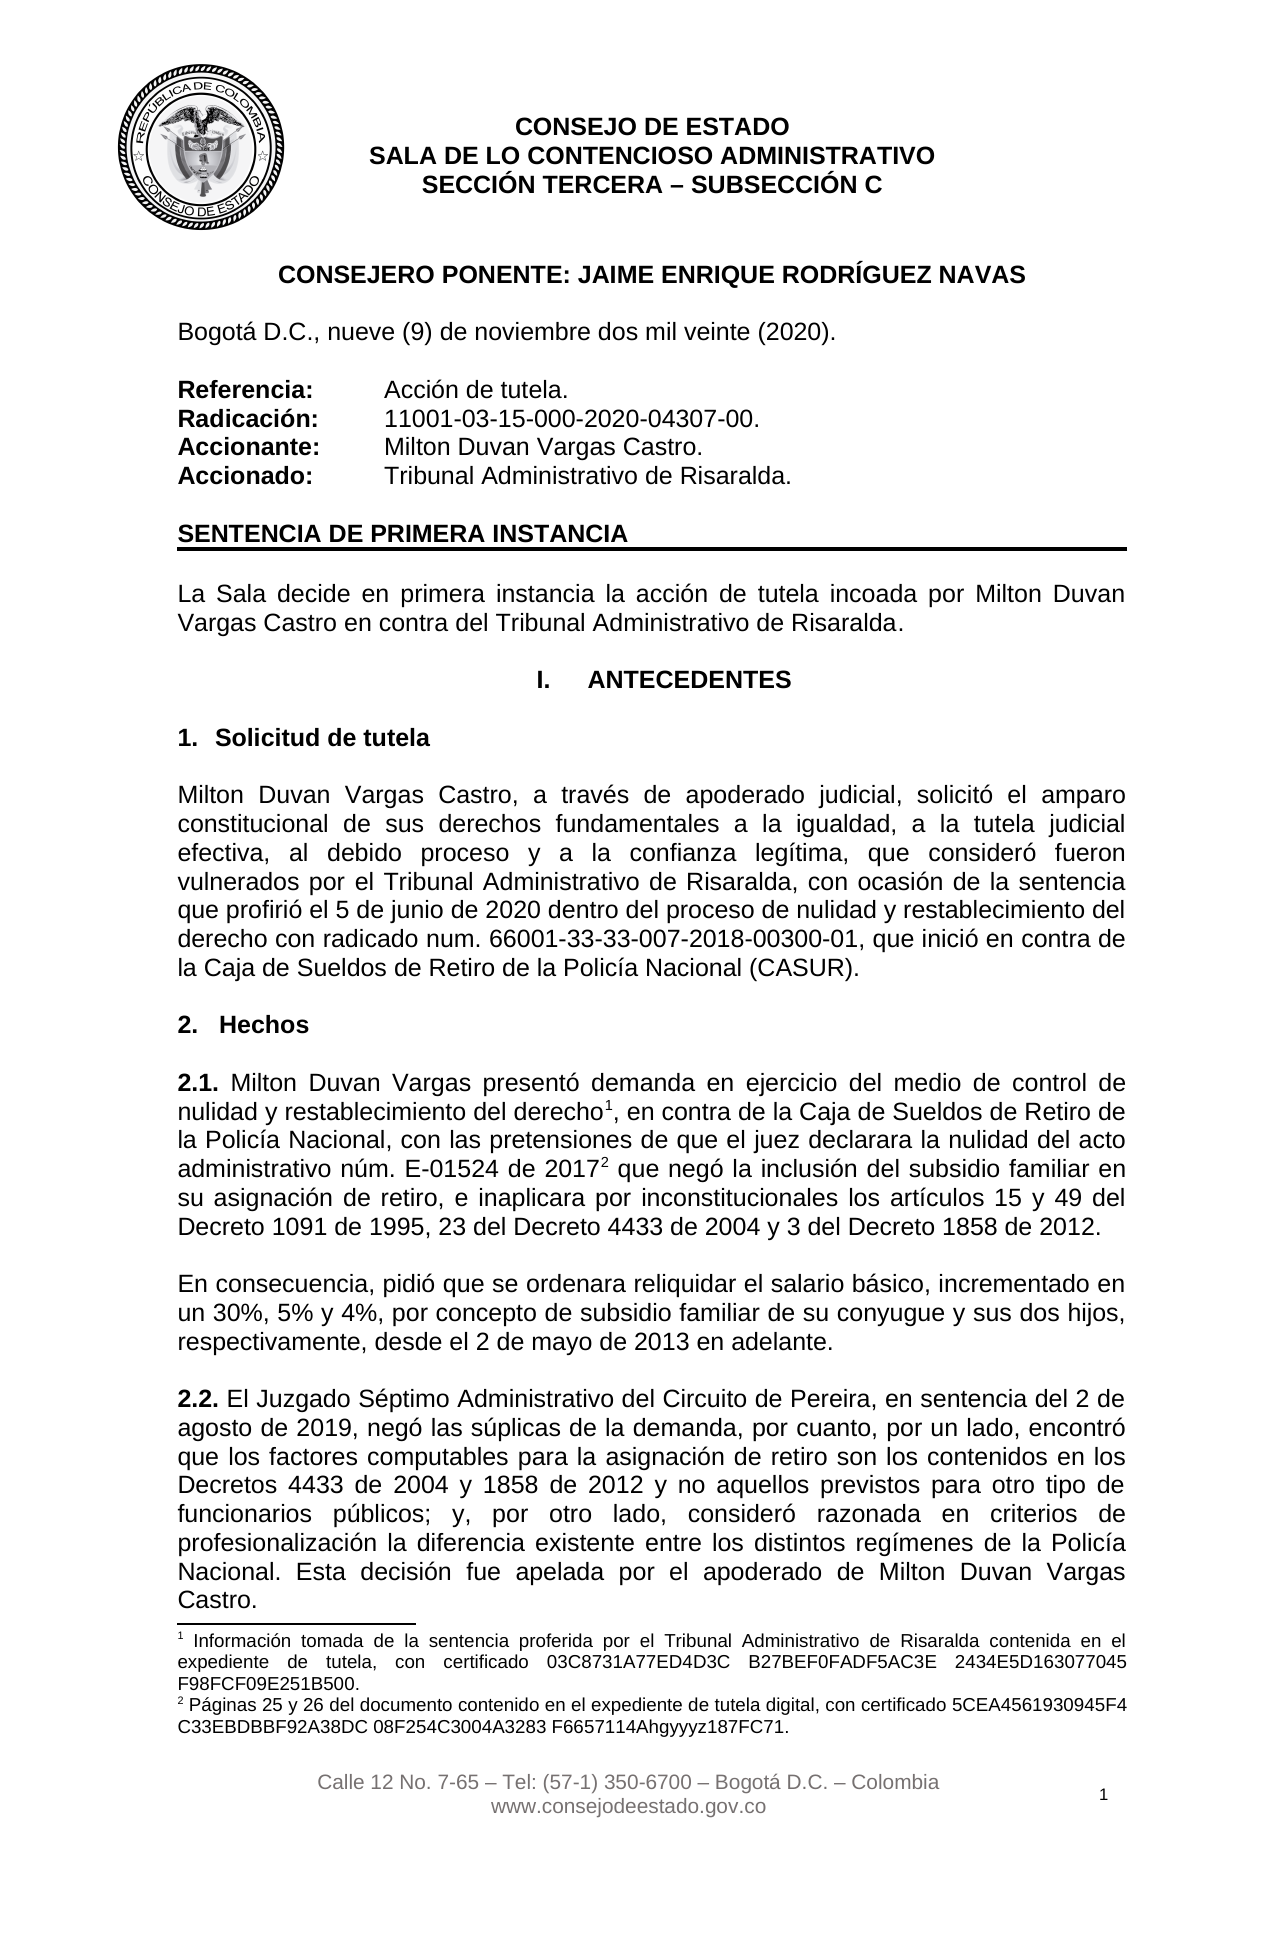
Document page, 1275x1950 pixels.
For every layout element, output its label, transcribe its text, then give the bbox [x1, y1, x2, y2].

text 2.2. El Juzgado Séptimo Administrativo del Circuito de Pereira, en sentencia del 2 de agosto de 2019, negó las súplicas de la demanda, por cuanto, por un lado, encontró que los factores computables para la asignación de retiro son los contenidos en los Decretos 4433 de 2004 y 1858 de 2012 y no aquellos previstos para otro tipo de funcionarios públicos; y, por otro lado, consideró razonada en criterios de profesionalización la diferencia existente entre los distintos regímenes de la Policía Nacional. Esta decisión fue apelada por el apoderado de Milton Duvan Vargas Castro. [177, 1384, 1127, 1614]
text 2.1. Milton Duvan Vargas presentó demanda en ejercicio del medio de control de nulidad y restablecimiento del derecho, en contra de la Caja de Sueldos de Retiro de la Policía Nacional, con las pretensiones de que el juez declarara la nulidad del acto administrativo núm. E-01524 de 2017 que negó la inclusión del subsidio familiar en su asignación de retiro, e inaplicara por inconstitucionales los artículos 15 y 49 del Decreto 1091 de 1995, 23 del Decreto 4433 de 2004 y 3 del Decreto 1858 de 2012. [177, 1068, 1127, 1241]
text Bogotá D.C., nueve (9) de noviembre dos mil veinte (2020). [177, 317, 1127, 346]
picture [99, 52, 303, 242]
text Milton Duvan Vargas Castro, a través de apoderado judicial, solicitó el amparo constitucional de sus derechos fundamentales a la igualdad, a la tutela judicial efectiva, al debido proceso y a la confianza legítima, que consideró fueron vulnerados por el Tribunal Administrativo de Risaralda, con ocasión de la sentencia que profirió el 5 de junio de 2020 dentro del proceso de nulidad y restablecimiento del derecho con radicado num. 66001-33-33-007-2018-00300-01, que inició en contra de la Caja de Sueldos de Retiro de la Policía Nacional (CASUR). [177, 781, 1127, 982]
text Accionado: Tribunal Administrativo de Risaralda. [177, 461, 1122, 490]
text La Sala decide en primera instancia la acción de tutela incoada por Milton Duvan Vargas Castro en contra del Tribunal Administrativo de Risaralda. [177, 579, 1127, 637]
text CONSEJERO PONENTE: JAIME ENRIQUE RODRÍGUEZ NAVAS [177, 260, 1127, 289]
text Radicación: 11001-03-15-000-2020-04307-00. [177, 404, 1127, 432]
subtitle ANTECEDENTES [214, 666, 1127, 694]
text En consecuencia, pidió que se ordenara reliquidar el salario básico, incrementado en un 30%, 5% y 4%, por concepto de subsidio familiar de su conyugue y sus dos hijos, respectivamente, desde el 2 de mayo de 2013 en adelante. [177, 1269, 1127, 1356]
text Accionante: Milton Duvan Vargas Castro. [177, 432, 1127, 461]
text SENTENCIA DE PRIMERA INSTANCIA [177, 519, 1127, 547]
subtitle Solicitud de tutela [177, 723, 1127, 752]
list Hechos [177, 1011, 1127, 1039]
text Referencia: Acción de tutela. [177, 375, 1127, 404]
